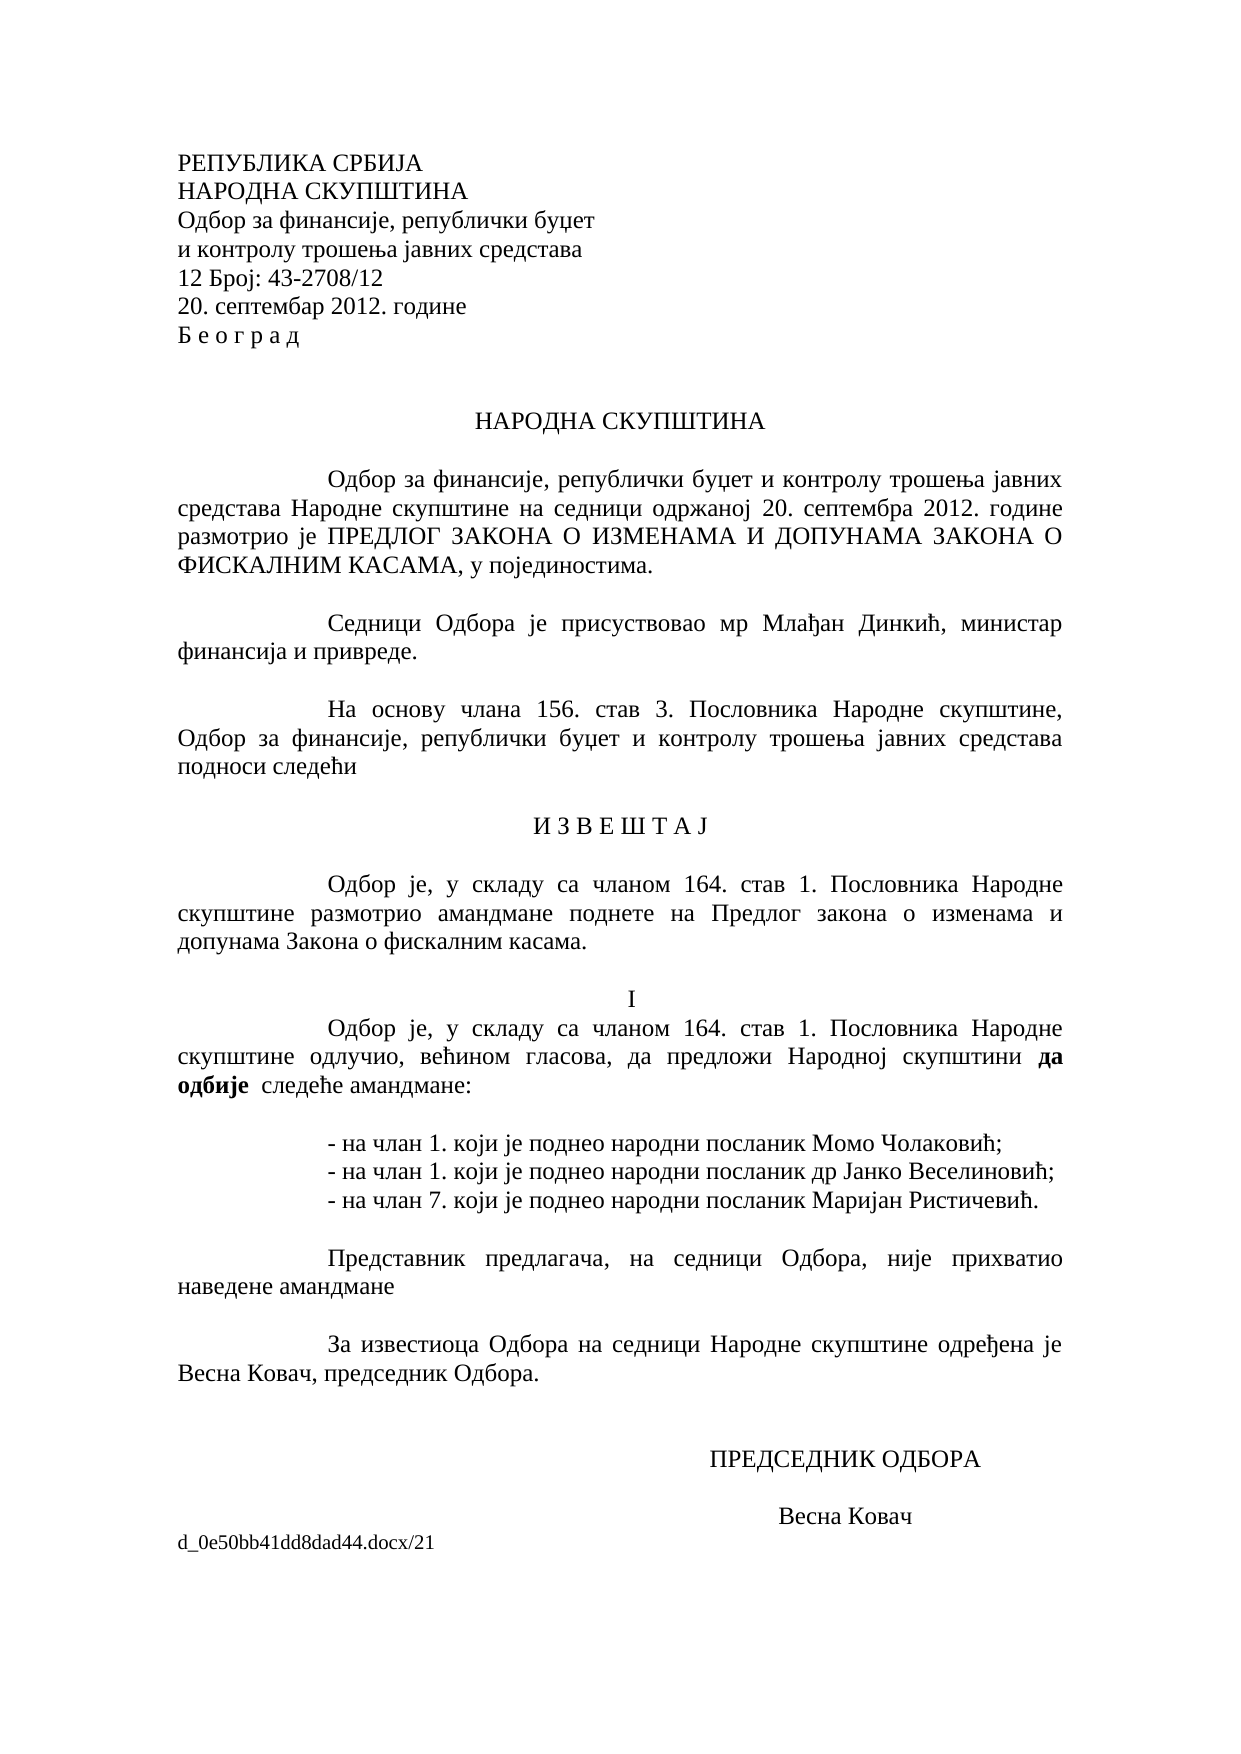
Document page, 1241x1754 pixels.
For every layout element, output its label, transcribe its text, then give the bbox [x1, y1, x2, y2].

text Седници Одбора је присуствовао мр Млађан Динкић, министар финансија и привреде. [177, 608, 1063, 665]
text 4201212.002/21 [177, 1530, 1063, 1554]
text Одбор за финансије, републички буџет и контролу трошења јавних средстава Народне скупштине на седници одржаној 20. септембра 2012. године размотрио је ПРЕДЛОГ ЗАКОНА О ИЗМЕНАМА И ДОПУНАМА ЗАКОНА О ФИСКАЛНИМ КАСАМА, у појединостима. [177, 464, 1063, 579]
text НАРОДНА СКУПШТИНА [177, 176, 1063, 205]
text 12 Број: 43-2708/12 [177, 263, 1063, 291]
text НАРОДНА СКУПШТИНА [177, 406, 1063, 435]
text И З В Е Ш Т А Ј [177, 811, 1063, 840]
text Одбор је, у складу са чланом 164. став 1. Пословника Народне скупштине одлучио, већином гласова, да предложи Народној скупштини да одбије следеће амандмане: [177, 1013, 1063, 1099]
text I [177, 984, 1063, 1013]
text Представник предлагача, на седници Одбора, није прихватио наведене амандмане [177, 1243, 1063, 1300]
text Б е о г р а д [177, 320, 1063, 349]
text За известиоца Одбора на седници Народне скупштине одређена је Весна Ковач, председник Одбора. [177, 1329, 1063, 1386]
text ПРЕДСЕДНИК ОДБОРА [627, 1444, 1063, 1473]
text - на члан 7. који је поднео народни посланик Маријан Ристичевић. [177, 1185, 1063, 1214]
text и контролу трошења јавних средстава [177, 234, 1063, 263]
text - на члан 1. који је поднео народни посланик Момо Чолаковић; [177, 1128, 1063, 1156]
text РЕПУБЛИКА СРБИЈА [177, 148, 1063, 176]
text Весна Ковач [627, 1501, 1063, 1530]
text - на члан 1. који је поднео народни посланик др Јанко Веселиновић; [177, 1156, 1063, 1185]
text 20. септембар 2012. године [177, 291, 1063, 320]
text На основу члана 156. став 3. Пословника Народне скупштине, Одбор за финансије, републички буџет и контролу трошења јавних средстава подноси следећи [177, 694, 1063, 780]
text Одбор је, у складу са чланом 164. став 1. Пословника Народне скупштине размотрио амандмане поднете на Предлог закона о изменама и допунама Закона о фискалним касама. [177, 869, 1063, 955]
text Одбор за финансије, републички буџет [177, 205, 1063, 234]
